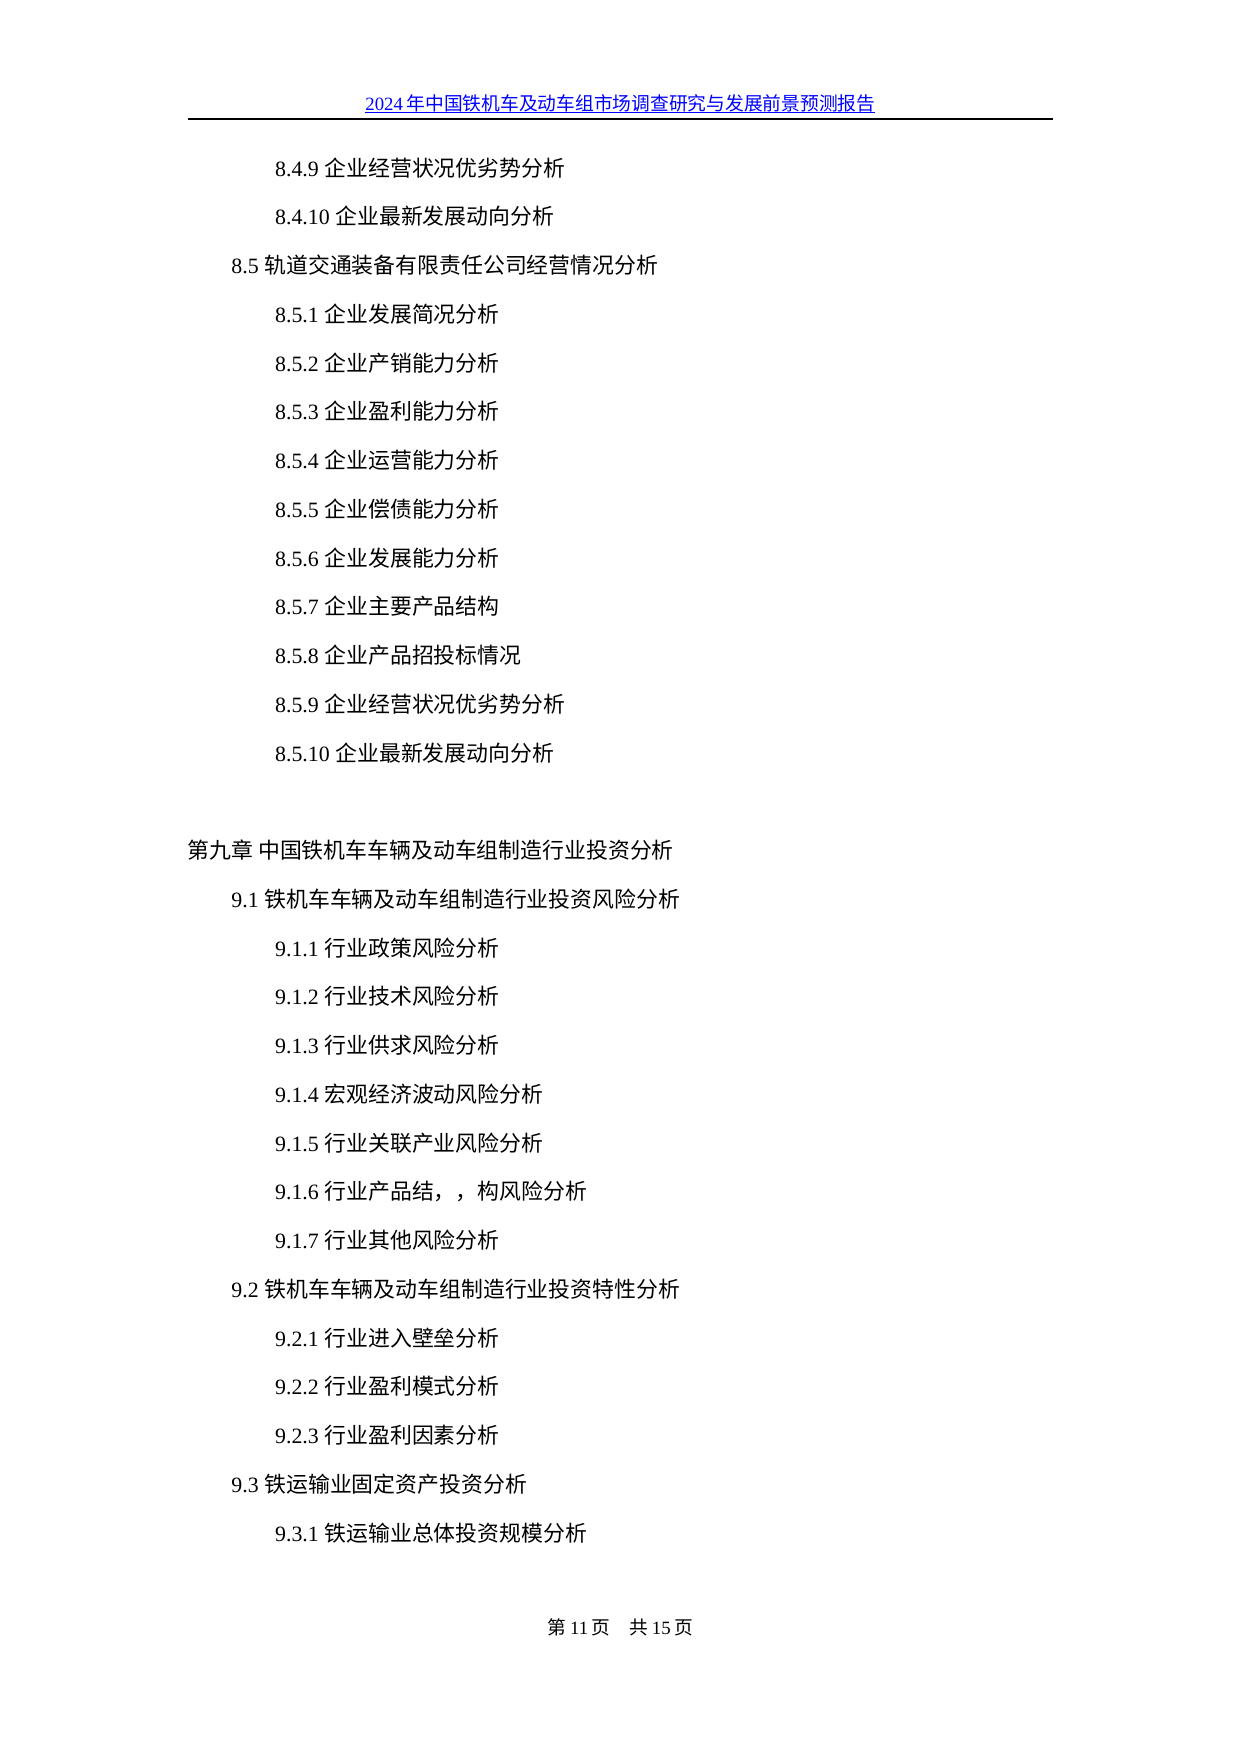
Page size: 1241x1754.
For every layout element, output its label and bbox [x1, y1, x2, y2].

text [187, 150, 1053, 1548]
